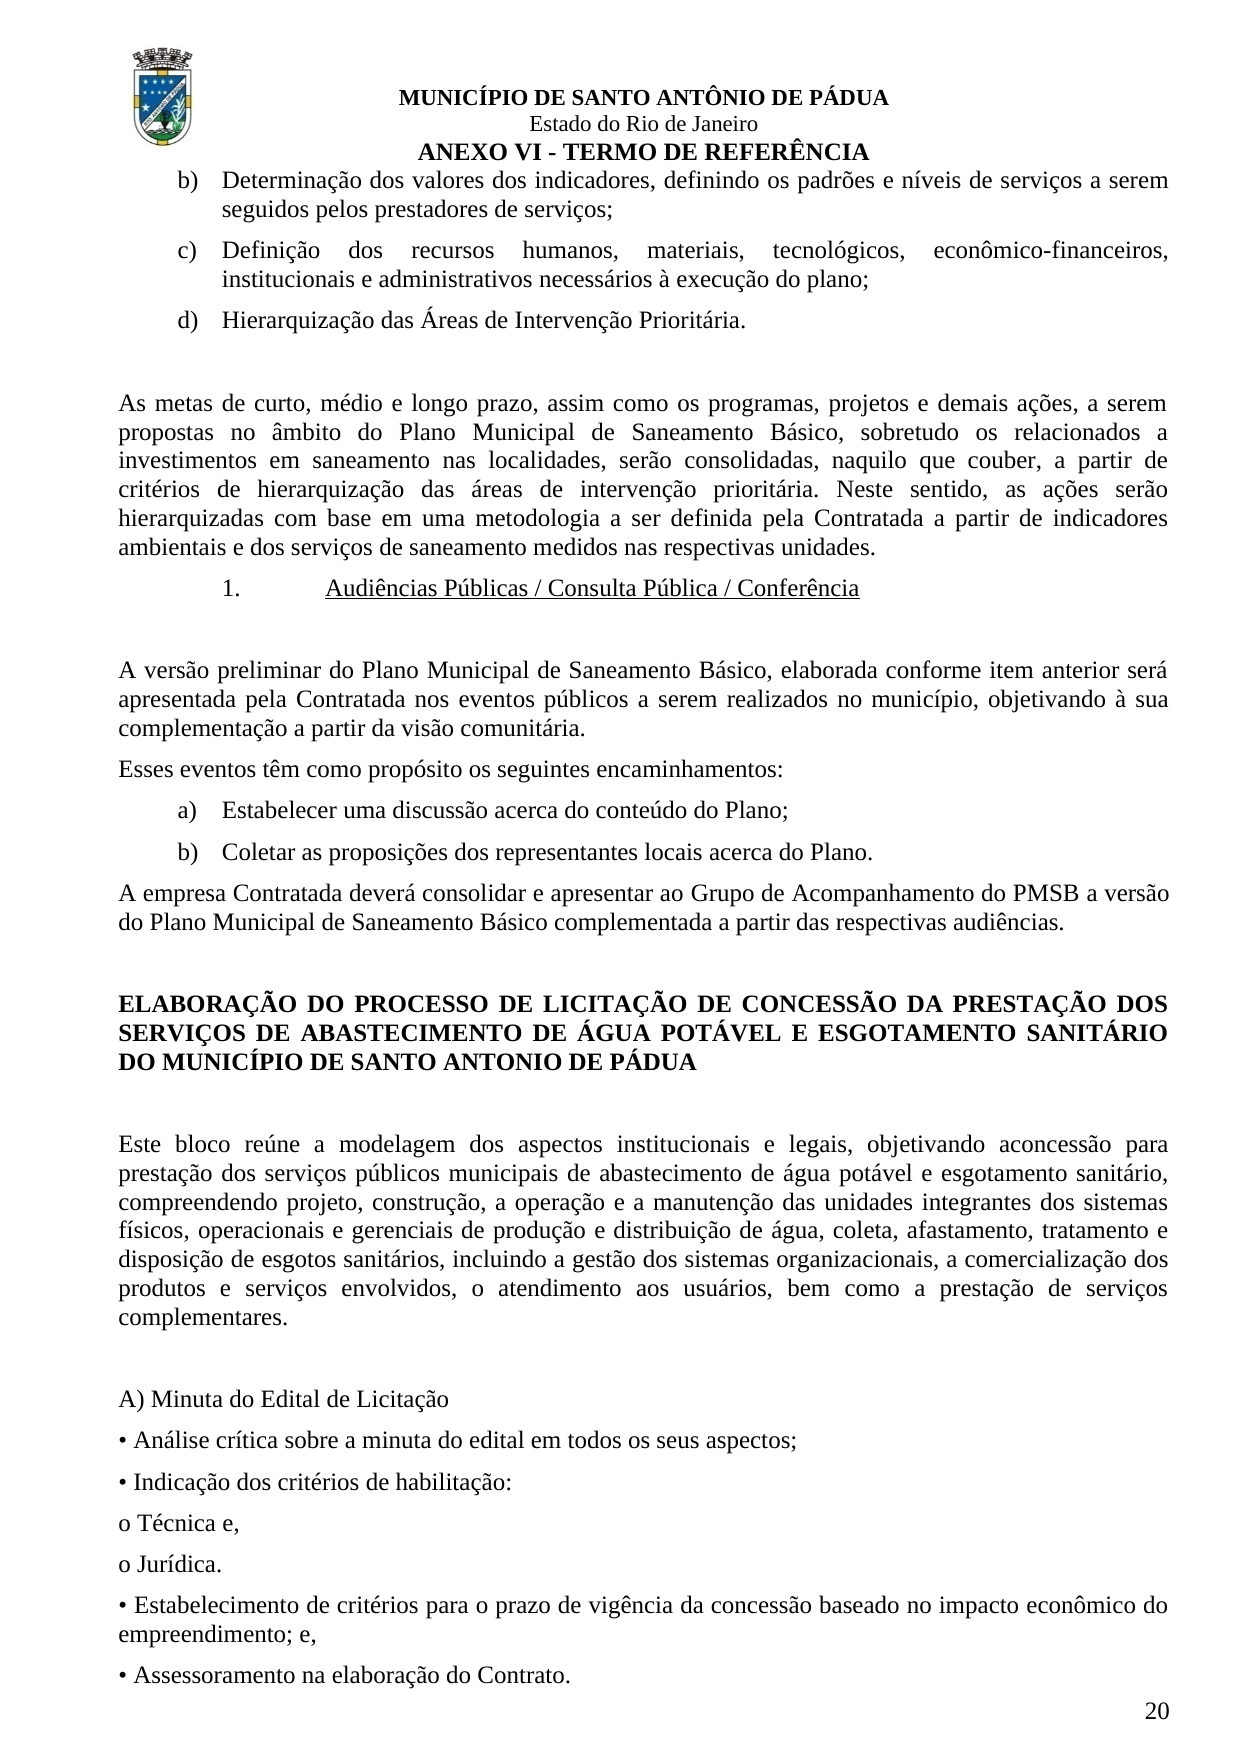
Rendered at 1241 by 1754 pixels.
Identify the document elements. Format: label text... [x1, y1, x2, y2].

picture [129, 45, 195, 148]
list Estabelecer uma discussão acerca do conteúdo do Plano; [177, 795, 1169, 824]
list Coletar as proposições dos representantes locais acerca do Plano. [177, 837, 1169, 865]
text A empresa Contratada deverá consolidar e apresentar ao Grupo de Acompanhamento do PMSB a versão do Plano Municipal de Saneamento Básico complementada a partir das respectivas audiências. [118, 878, 1169, 935]
list Hierarquização das Áreas de Intervenção Prioritária. [177, 305, 1169, 334]
list Audiências Públicas / Consulta Pública / Conferência [222, 573, 1184, 602]
text ELABORAÇÃO DO PROCESSO DE LICITAÇÃO DE CONCESSÃO DA PRESTAÇÃO DOS SERVIÇOS DE ABASTECIMENTO DE ÁGUA POTÁVEL E ESGOTAMENTO SANITÁRIO DO MUNICÍPIO DE SANTO ANTONIO DE PÁDUA [118, 989, 1169, 1075]
text Esses eventos têm como propósito os seguintes encaminhamentos: [118, 754, 1169, 783]
text o Jurídica. [118, 1549, 1169, 1578]
text • Indicação dos critérios de habilitação: [118, 1467, 1169, 1495]
text o Técnica e, [118, 1508, 1169, 1537]
text • Análise crítica sobre a minuta do edital em todos os seus aspectos; [118, 1425, 1169, 1454]
text A) Minuta do Edital de Licitação [118, 1384, 1169, 1413]
text As metas de curto, médio e longo prazo, assim como os programas, projetos e demais ações, a serem propostas no âmbito do Plano Municipal de Saneamento Básico, sobretudo os relacionados a investimentos em saneamento nas localidades, serão consolidadas, naquilo que couber, a partir de critérios de hierarquização das áreas de intervenção prioritária. Neste sentido, as ações serão hierarquizadas com base em uma metodologia a ser definida pela Contratada a partir de indicadores ambientais e dos serviços de saneamento medidos nas respectivas unidades. [118, 388, 1169, 560]
list Determinação dos valores dos indicadores, definindo os padrões e níveis de serviços a serem seguidos pelos prestadores de serviços; [177, 165, 1169, 223]
text • Assessoramento na elaboração do Contrato. [118, 1660, 1169, 1689]
text Este bloco reúne a modelagem dos aspectos institucionais e legais, objetivando aconcessão para prestação dos serviços públicos municipais de abastecimento de água potável e esgotamento sanitário, compreendendo projeto, construção, a operação e a manutenção das unidades integrantes dos sistemas físicos, operacionais e gerenciais de produção e distribuição de água, coleta, afastamento, tratamento e disposição de esgotos sanitários, incluindo a gestão dos sistemas organizacionais, a comercialização dos produtos e serviços envolvidos, o atendimento aos usuários, bem como a prestação de serviços complementares. [118, 1129, 1169, 1330]
list Definição dos recursos humanos, materiais, tecnológicos, econômico-financeiros, institucionais e administrativos necessários à execução do plano; [177, 235, 1169, 293]
text A versão preliminar do Plano Municipal de Saneamento Básico, elaborada conforme item anterior será apresentada pela Contratada nos eventos públicos a serem realizados no município, objetivando à sua complementação a partir da visão comunitária. [118, 655, 1169, 742]
text • Estabelecimento de critérios para o prazo de vigência da concessão baseado no impacto econômico do empreendimento; e, [118, 1590, 1169, 1648]
